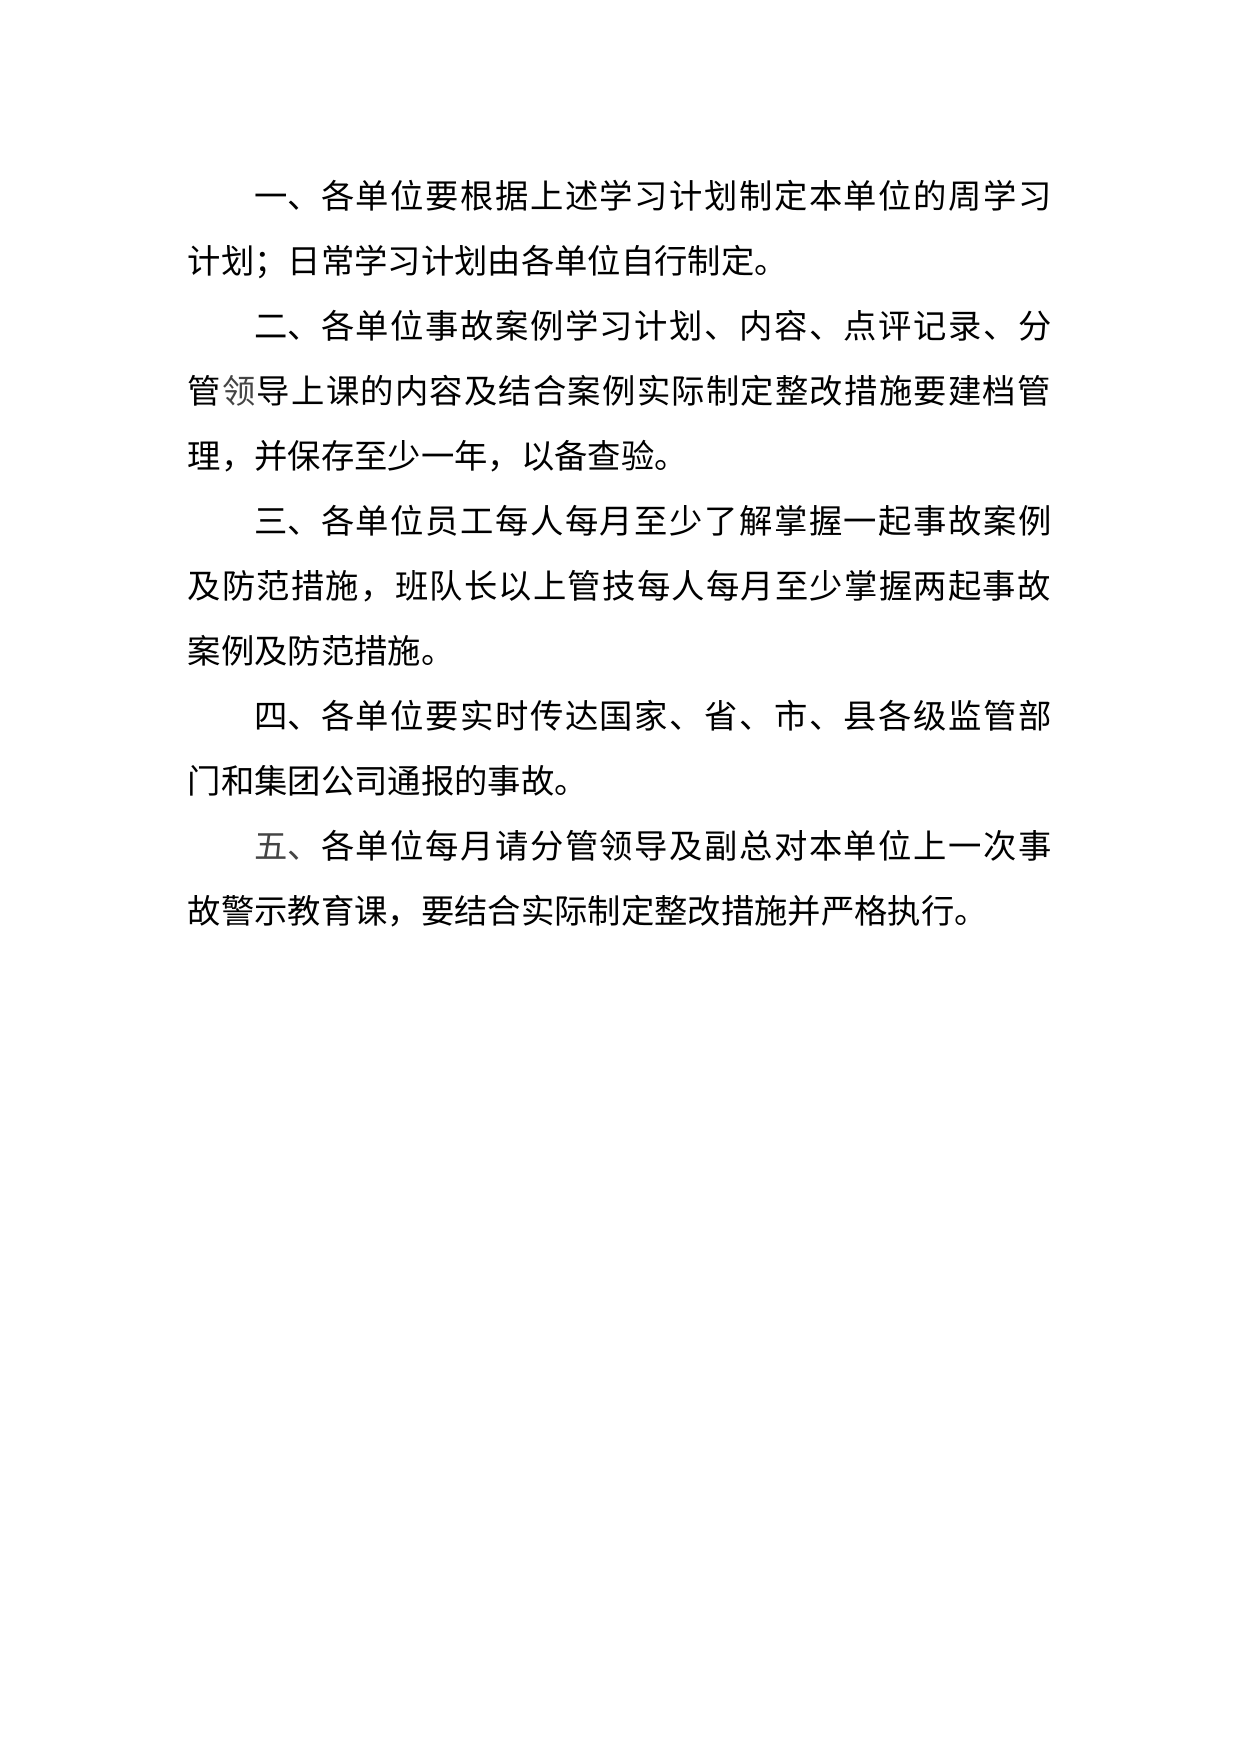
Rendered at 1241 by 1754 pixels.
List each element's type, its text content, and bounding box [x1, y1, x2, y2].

list 各单位要实时传达国家、省、市、县各级监管部门和集团公司通报的事故。 [187, 682, 1053, 812]
list 各单位员工每人每月至少了解掌握一起事故案例及防范措施，班队长以上管技每人每月至少掌握两起事故案例及防范措施。 [187, 487, 1053, 682]
list 各单位要根据上述学习计划制定本单位的周学习计划；日常学习计划由各单位自行制定。 [187, 162, 1053, 292]
list 各单位事故案例学习计划、内容、点评记录、分管领导上课的内容及结合案例实际制定整改措施要建档管理，并保存至少一年，以备查验。 [187, 292, 1053, 487]
list 各单位每月请分管领导及副总对本单位上一次事故警示教育课，要结合实际制定整改措施并严格执行。 [187, 812, 1053, 942]
